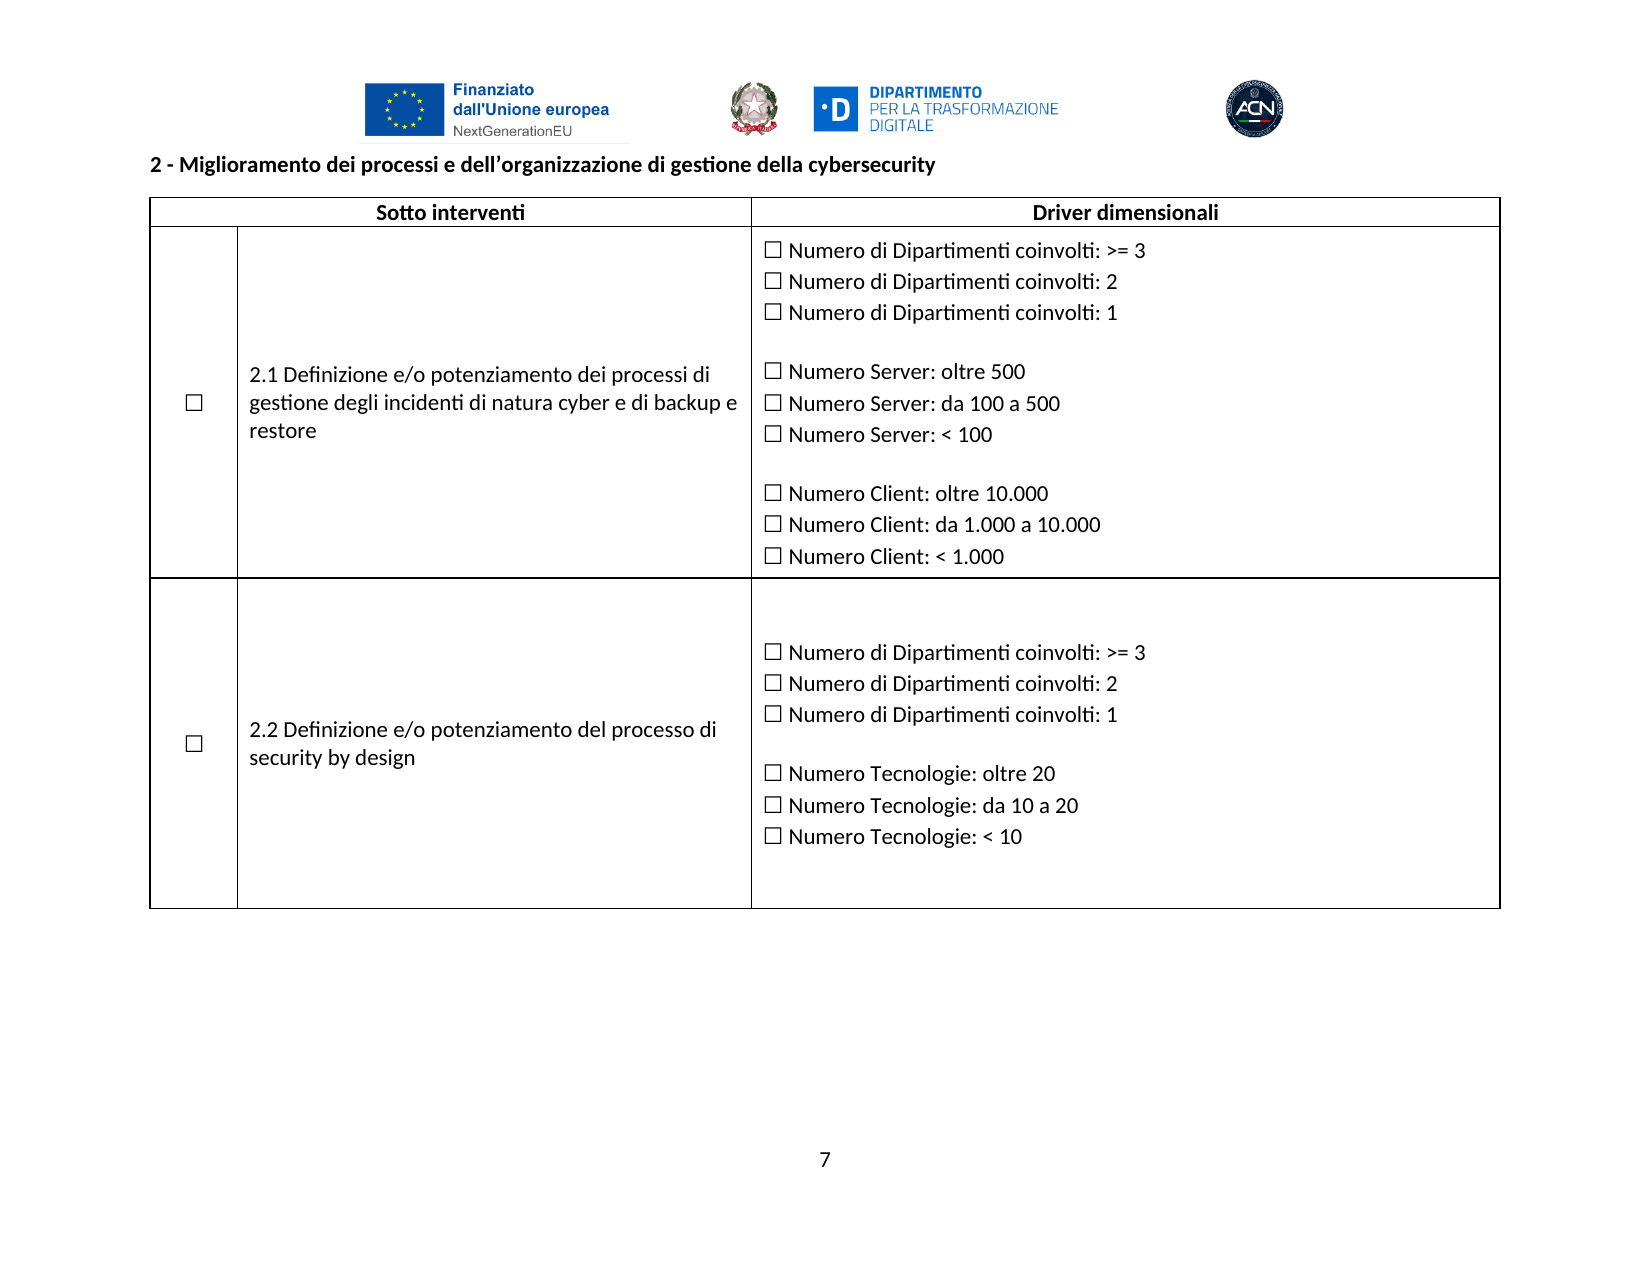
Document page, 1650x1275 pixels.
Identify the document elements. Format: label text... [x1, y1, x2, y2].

text 2 - Miglioramento dei processi e dell’organizzazione di gestione della cybersecurity [150, 150, 1500, 178]
table_cell 2.2 Definizione e/o potenziamento del processo di security by design [238, 579, 751, 908]
picture [355, 73, 1295, 144]
table_cell 2.1 Definizione e/o potenziamento dei processi di gestione degli incidenti di natura cyber e di backup e restore [238, 227, 751, 577]
table_header Sotto interventi [151, 198, 751, 226]
table_cell Numero di Dipartimenti coinvolti: >= 3 Numero di Dipartimenti coinvolti: 2 Numero di Dipartimenti coinvolti: 1 Numero Tecnologie: oltre 20 Numero Tecnologie: da 10 a 20 Numero Tecnologie: < 10 [752, 579, 1499, 908]
table_cell [151, 579, 237, 908]
table_header Driver dimensionali [752, 198, 1499, 226]
table_cell [151, 227, 237, 577]
table_cell Numero di Dipartimenti coinvolti: >= 3 Numero di Dipartimenti coinvolti: 2 Numero di Dipartimenti coinvolti: 1 Numero Server: oltre 500 Numero Server: da 100 a 500 Numero Server: < 100 Numero Client: oltre 10.000 Numero Client: da 1.000 a 10.000 Numero Client: < 1.000 [752, 227, 1499, 577]
